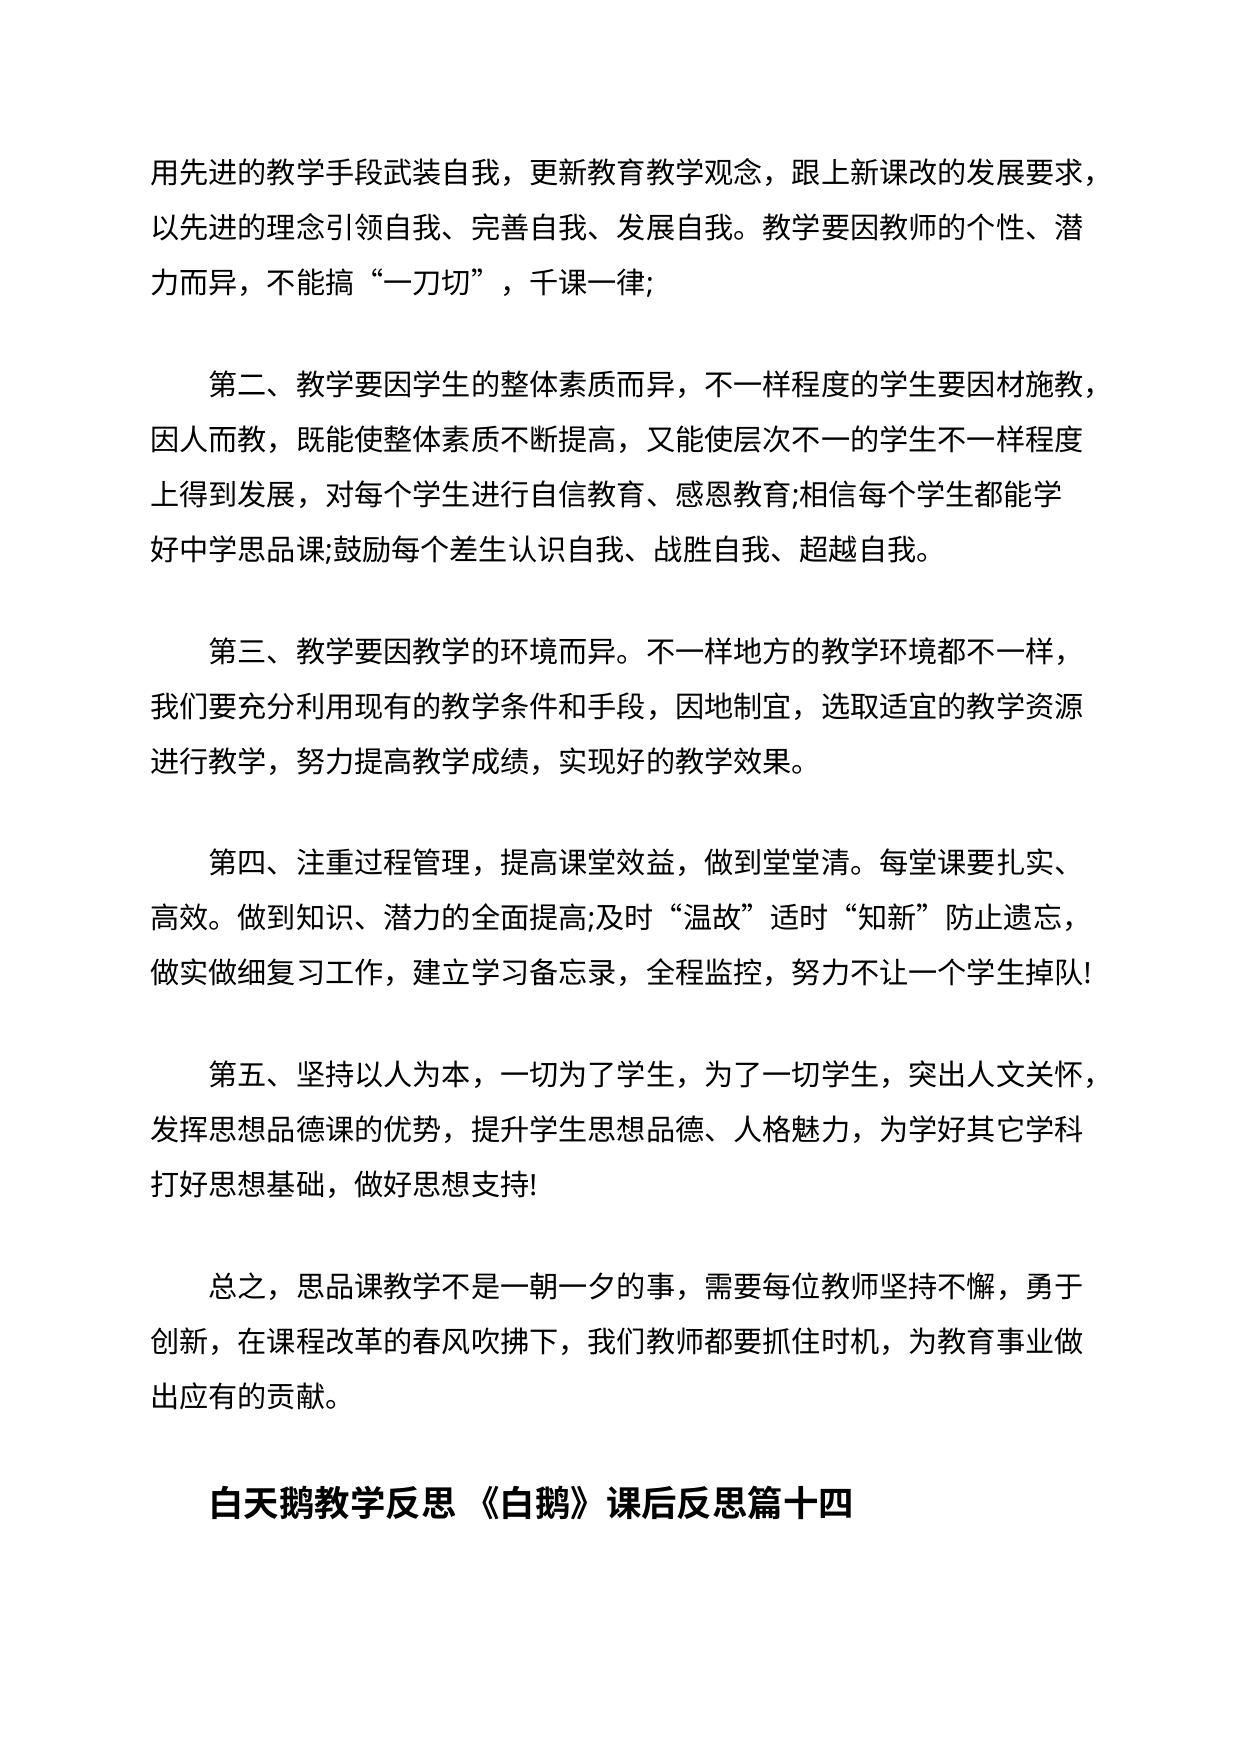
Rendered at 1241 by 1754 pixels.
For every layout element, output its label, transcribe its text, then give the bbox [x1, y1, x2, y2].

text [150, 150, 1090, 302]
text 第三、教学要因教学的环境而异。不一样地方的教学环境都不一样，我们要充分利用现有的教学条件和手段，因地制宜，选取适宜的教学资源进行教学，努力提高教学成绩，实现好的教学效果。 [150, 628, 1090, 781]
text 总之，思品课教学不是一朝一夕的事，需要每位教师坚持不懈，勇于创新，在课程改革的春风吹拂下，我们教师都要抓住时机，为教育事业做出应有的贡献。 [150, 1264, 1090, 1416]
text 白天鹅教学反思 《白鹅》课后反思篇十四 [150, 1475, 1090, 1527]
text 第五、坚持以人为本，一切为了学生，为了一切学生，突出人文关怀，发挥思想品德课的优势，提升学生思想品德、人格魅力，为学好其它学科打好思想基础，做好思想支持! [150, 1052, 1090, 1204]
text 第二、教学要因学生的整体素质而异，不一样程度的学生要因材施教，因人而教，既能使整体素质不断提高，又能使层次不一的学生不一样程度上得到发展，对每个学生进行自信教育、感恩教育;相信每个学生都能学好中学思品课;鼓励每个差生认识自我、战胜自我、超越自我。 [150, 362, 1090, 569]
text 第四、注重过程管理，提高课堂效益，做到堂堂清。每堂课要扎实、高效。做到知识、潜力的全面提高;及时“温故”适时“知新”防止遗忘，做实做细复习工作，建立学习备忘录，全程监控，努力不让一个学生掉队! [150, 840, 1090, 992]
